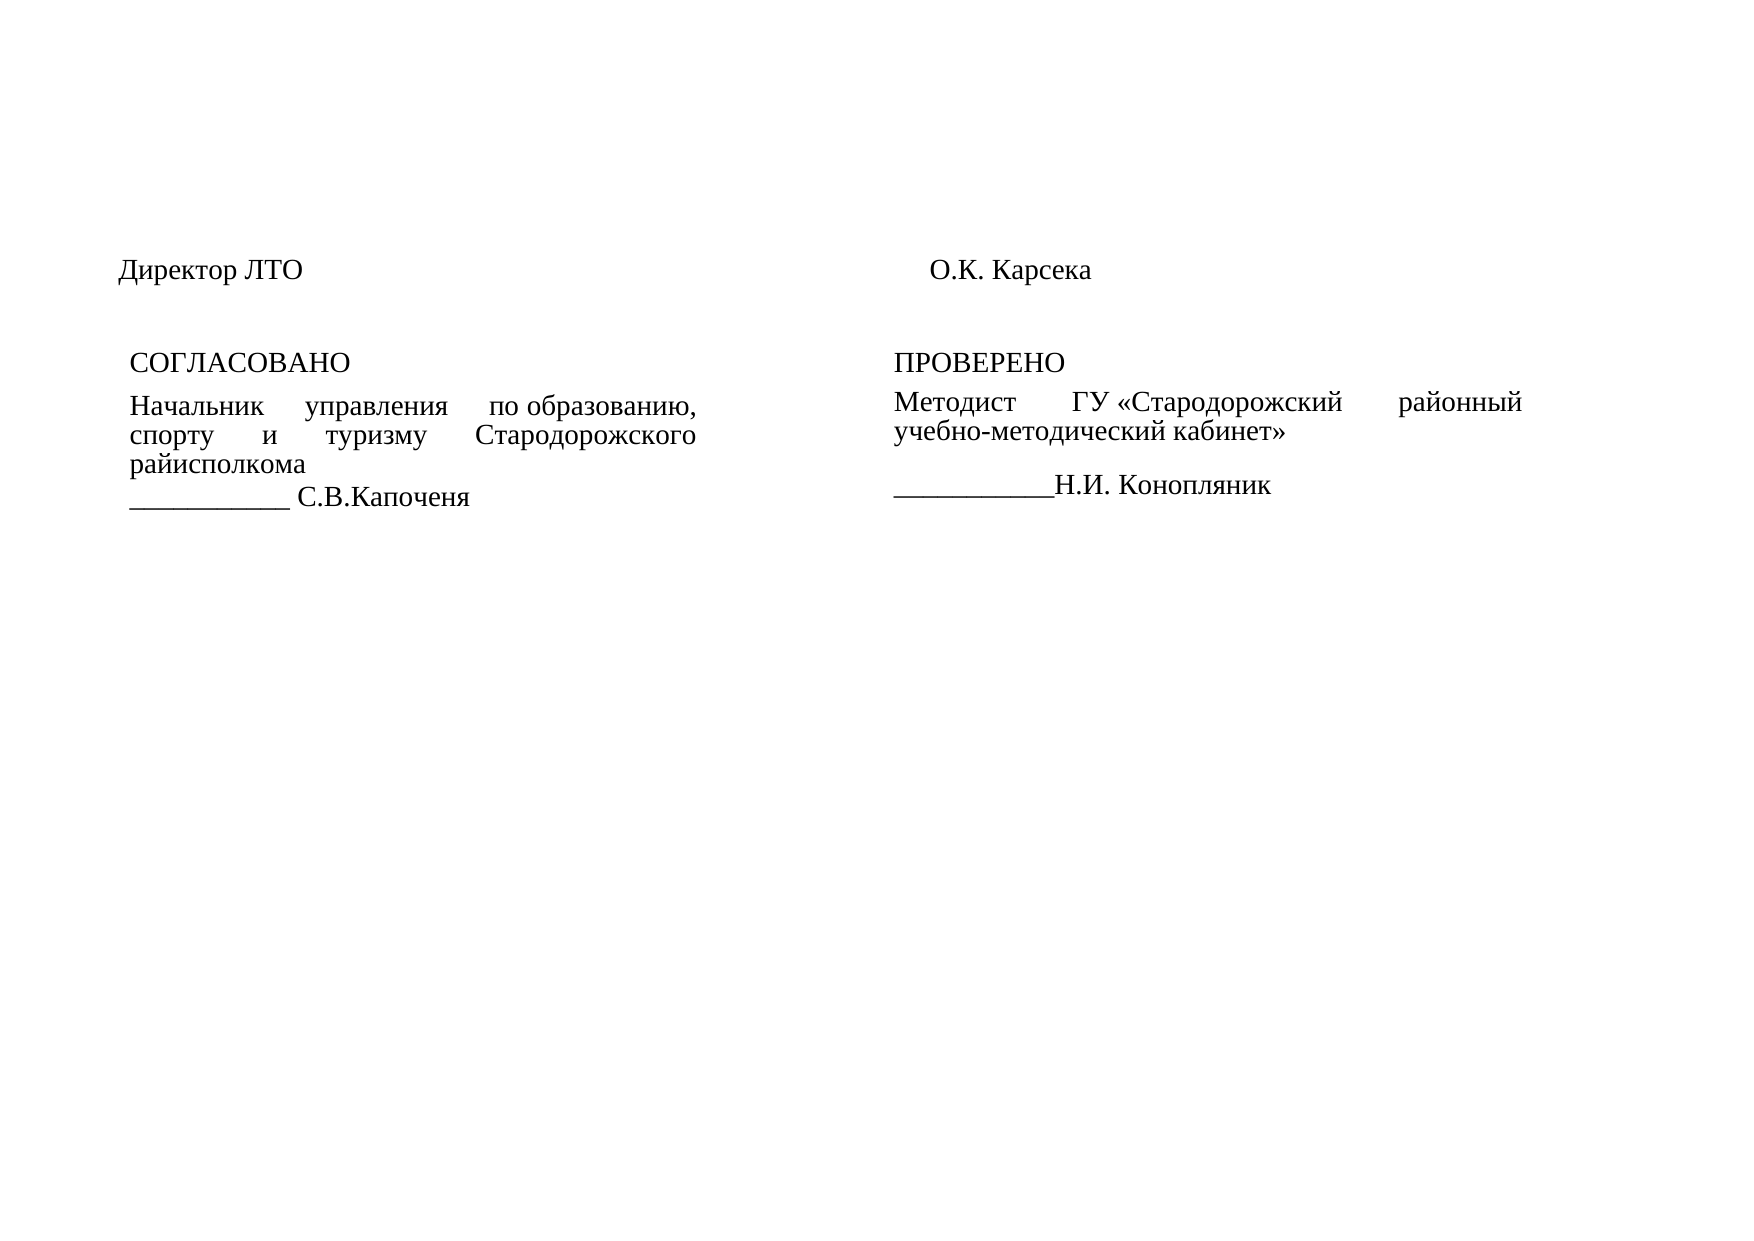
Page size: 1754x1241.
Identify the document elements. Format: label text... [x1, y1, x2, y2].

table_header СОГЛАСОВАНО Начальник управления по образованию, спорту и туризму Стародорожского райисполкома ___________ С.В.Капоченя [118, 345, 882, 572]
text Директор ЛТО О.К. Карсека [118, 252, 1636, 286]
table_header ПРОВЕРЕНО Методист ГУ «Стародорожский районный учебно-методический кабинет» ___________Н.И. Конопляник [883, 345, 1698, 572]
